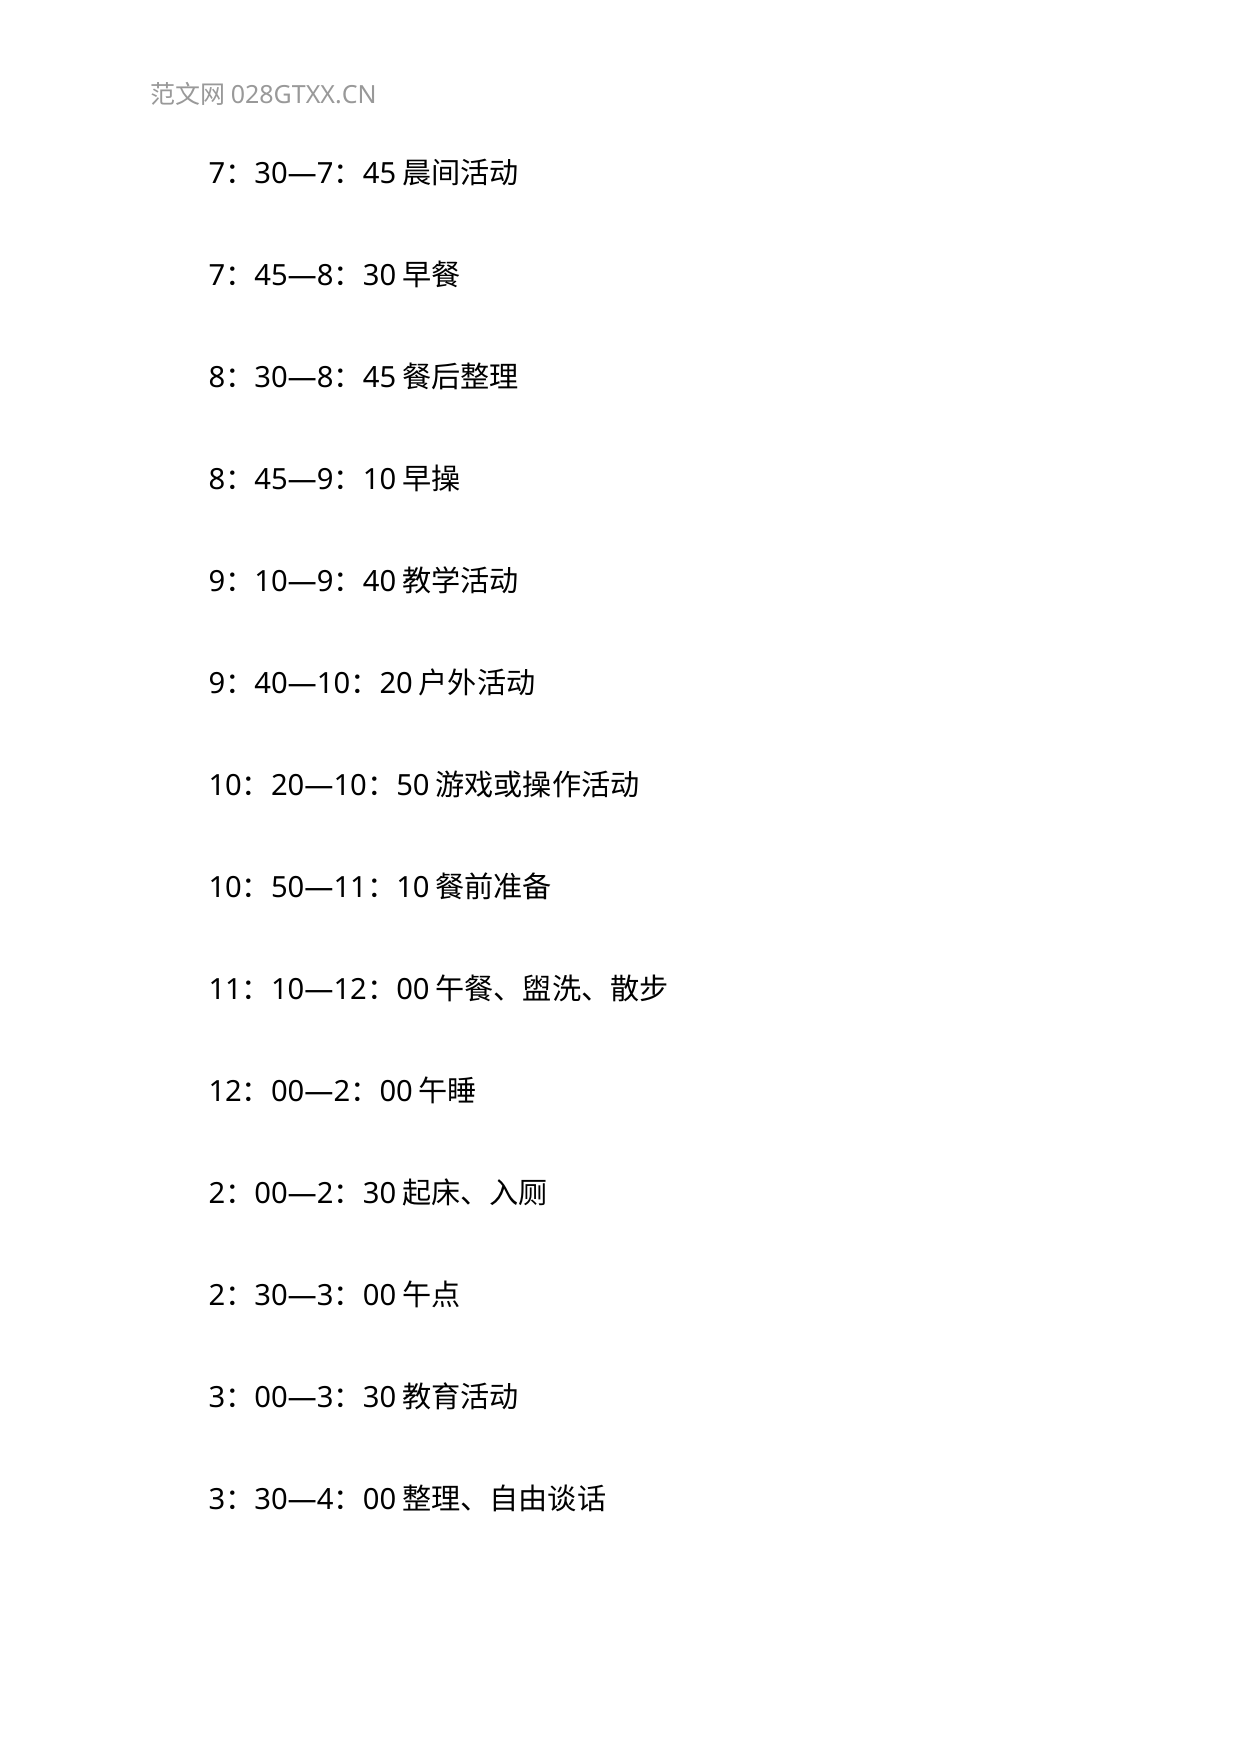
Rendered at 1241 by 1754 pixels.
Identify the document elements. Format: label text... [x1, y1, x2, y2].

text 8：45—9：10早操 [150, 456, 1090, 498]
text 11：10—12：00午餐、盥洗、散步 [150, 966, 1090, 1008]
text 3：00—3：30教育活动 [150, 1374, 1090, 1416]
text 7：30—7：45晨间活动 [150, 150, 1090, 192]
text 3：30—4：00整理、自由谈话 [150, 1476, 1090, 1518]
text 12：00—2：00午睡 [150, 1068, 1090, 1110]
text 9：10—9：40教学活动 [150, 558, 1090, 600]
text 2：30—3：00午点 [150, 1272, 1090, 1314]
text 10：50—11：10餐前准备 [150, 864, 1090, 906]
text 9：40—10：20户外活动 [150, 660, 1090, 702]
text 2：00—2：30起床、入厕 [150, 1170, 1090, 1212]
text 8：30—8：45餐后整理 [150, 354, 1090, 396]
text 10：20—10：50游戏或操作活动 [150, 762, 1090, 804]
text 7：45—8：30早餐 [150, 252, 1090, 294]
